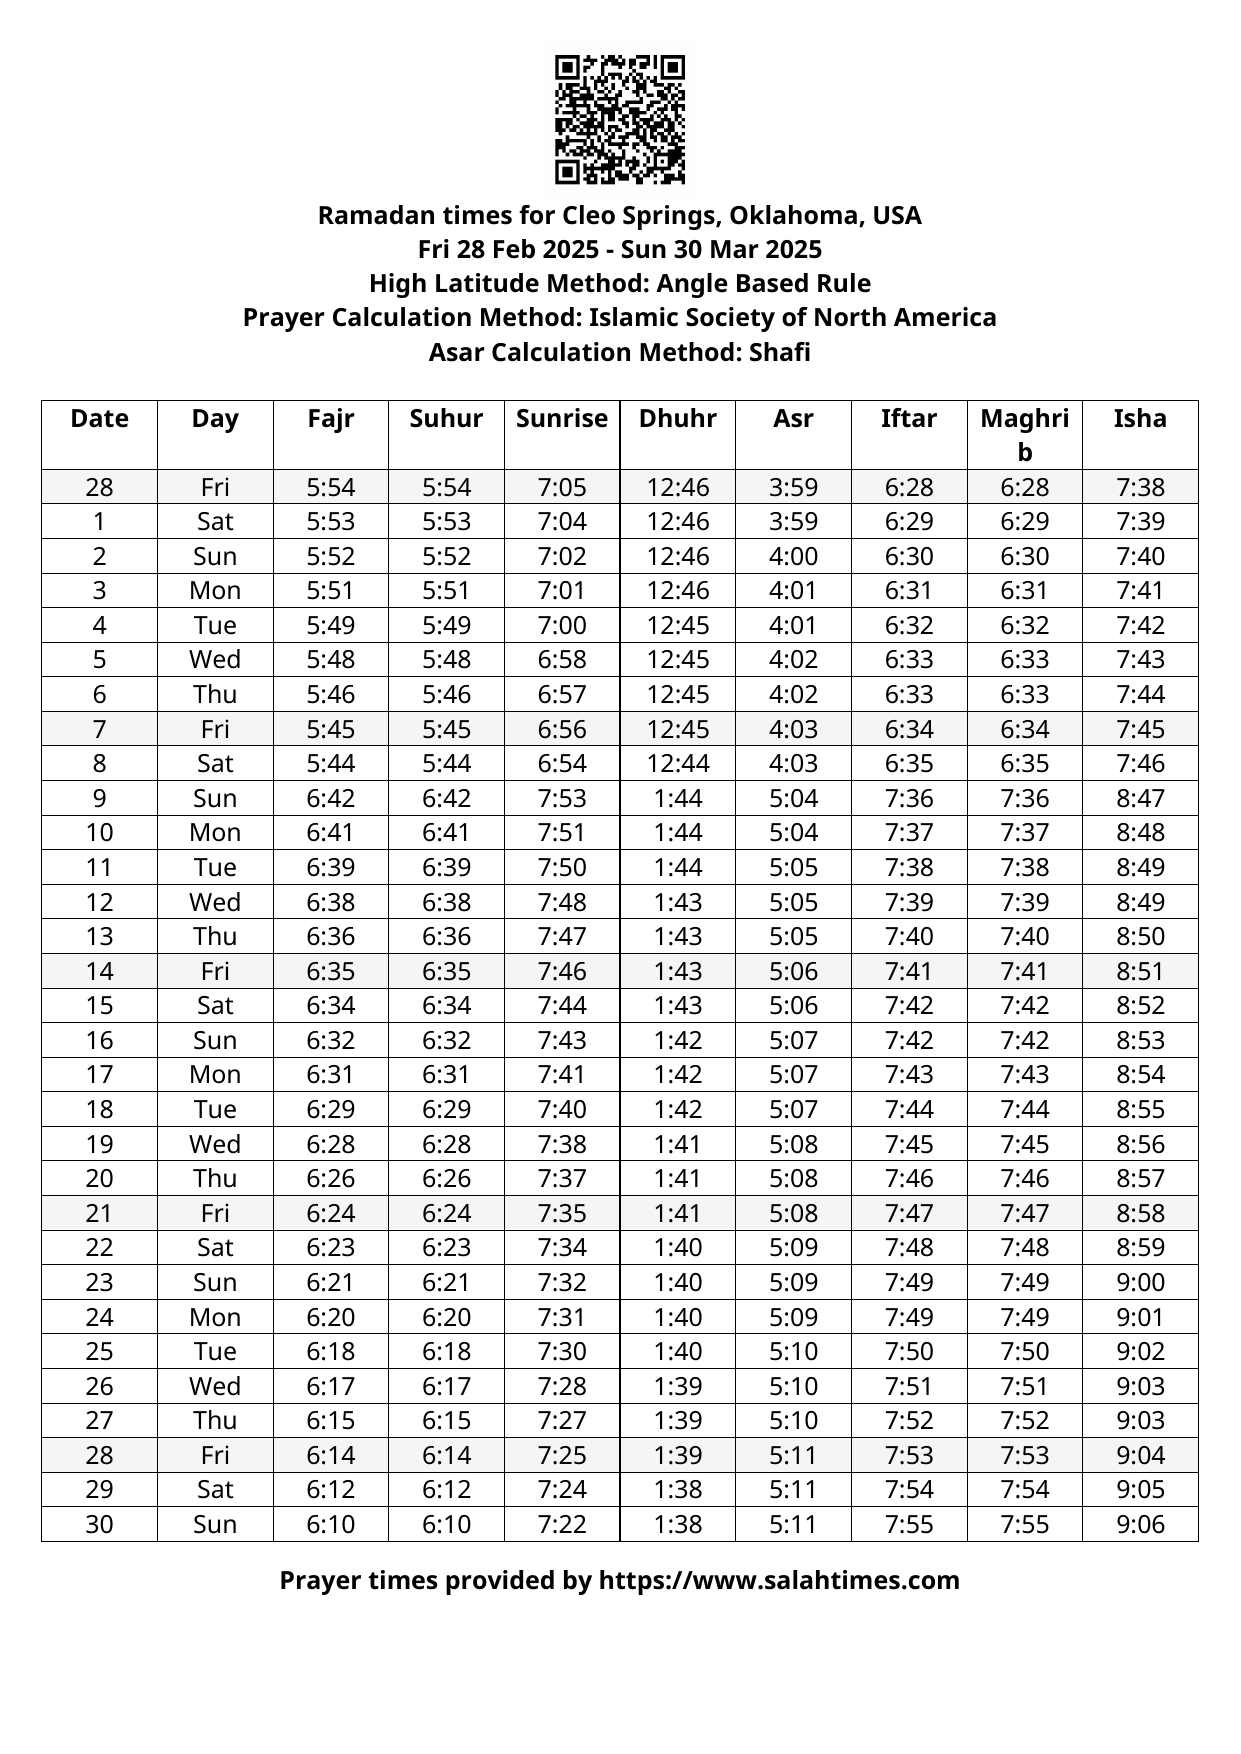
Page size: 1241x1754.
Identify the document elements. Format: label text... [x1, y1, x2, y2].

table_cell 6:14 [389, 1438, 504, 1472]
table_cell Tue [158, 1334, 273, 1368]
table_cell 5:10 [736, 1404, 851, 1437]
table_cell 6:32 [968, 608, 1082, 642]
table_cell 7:54 [968, 1473, 1082, 1506]
table_cell 8:56 [1083, 1127, 1198, 1160]
table_cell Thu [158, 1161, 273, 1195]
table_header Asr [736, 401, 851, 469]
table_cell 7:44 [505, 989, 619, 1022]
table_cell 6:39 [274, 850, 388, 884]
table_cell 7:48 [968, 1231, 1082, 1264]
table_cell 9:00 [1083, 1265, 1198, 1299]
table_cell 1:41 [621, 1161, 735, 1195]
table_cell 7:40 [505, 1092, 619, 1126]
table_cell 9:03 [1083, 1404, 1198, 1437]
table_header Day [158, 401, 273, 469]
table_cell 9:05 [1083, 1473, 1198, 1506]
table_cell 5:06 [736, 954, 851, 987]
table_cell 6 [42, 677, 157, 711]
table_cell 6:41 [274, 816, 388, 849]
table_cell 7:34 [505, 1231, 619, 1264]
text High Latitude Method: Angle Based Rule [42, 266, 1198, 300]
table_cell 11 [42, 850, 157, 884]
table_cell 5:48 [389, 643, 504, 676]
table_cell 7:27 [505, 1404, 619, 1437]
table_cell 6:33 [852, 643, 967, 676]
table_cell 4:01 [736, 574, 851, 607]
table_cell 7:22 [505, 1507, 619, 1541]
table_cell 1:38 [621, 1507, 735, 1541]
table_cell 5:46 [389, 677, 504, 711]
table_cell 8:52 [1083, 989, 1198, 1022]
table_cell 7:42 [1083, 608, 1198, 642]
table_cell 7:49 [968, 1300, 1082, 1333]
table_cell 9:06 [1083, 1507, 1198, 1541]
table_cell 5:05 [736, 919, 851, 953]
table_cell Sun [158, 1265, 273, 1299]
table_cell 7:38 [505, 1127, 619, 1160]
table_cell 7:04 [505, 504, 619, 538]
table_cell 5:05 [736, 885, 851, 918]
table_cell 12:44 [621, 746, 735, 780]
table_cell 12 [42, 885, 157, 918]
table_cell 8:54 [1083, 1058, 1198, 1091]
table_cell Fri [158, 1438, 273, 1472]
table_cell 5:51 [389, 574, 504, 607]
table_cell 7:38 [1083, 470, 1198, 503]
text Ramadan times for Cleo Springs, Oklahoma, USA [42, 198, 1198, 232]
table_cell 5:51 [274, 574, 388, 607]
table_cell 5:52 [274, 539, 388, 572]
table_cell 5:54 [389, 470, 504, 503]
table_cell 6:32 [389, 1023, 504, 1057]
table_cell 1:39 [621, 1404, 735, 1437]
table_cell 6:23 [389, 1231, 504, 1264]
table_cell 12:46 [621, 574, 735, 607]
table_cell 5:11 [736, 1507, 851, 1541]
table_cell 6:28 [968, 470, 1082, 503]
table_cell 6:28 [274, 1127, 388, 1160]
table_cell 6:31 [274, 1058, 388, 1091]
table_cell 6:36 [274, 919, 388, 953]
table_cell 6:33 [852, 677, 967, 711]
table_cell 9:02 [1083, 1334, 1198, 1368]
table_cell 4 [42, 608, 157, 642]
table_cell 8:47 [1083, 781, 1198, 814]
table_cell 5:45 [389, 712, 504, 745]
table_cell 8:59 [1083, 1231, 1198, 1264]
table_cell 7:36 [852, 781, 967, 814]
table_cell 6:56 [505, 712, 619, 745]
table_cell 7:50 [968, 1334, 1082, 1368]
table_cell 6:29 [389, 1092, 504, 1126]
table_cell Wed [158, 1369, 273, 1402]
table_cell 1:39 [621, 1438, 735, 1472]
table_cell 1:41 [621, 1196, 735, 1229]
table_cell 1:44 [621, 781, 735, 814]
table_cell 6:17 [389, 1369, 504, 1402]
table_cell 12:45 [621, 643, 735, 676]
table_cell 1:42 [621, 1023, 735, 1057]
table_cell 7:51 [852, 1369, 967, 1402]
text Fri 28 Feb 2025 - Sun 30 Mar 2025 [42, 232, 1198, 266]
table_cell 5:09 [736, 1300, 851, 1333]
table_cell 7:45 [852, 1127, 967, 1160]
table_cell Thu [158, 1404, 273, 1437]
table_cell Sun [158, 781, 273, 814]
table_cell Tue [158, 850, 273, 884]
table_cell 8:49 [1083, 850, 1198, 884]
table_cell 6:35 [968, 746, 1082, 780]
table_cell 5:07 [736, 1023, 851, 1057]
table_cell 1:40 [621, 1231, 735, 1264]
table_cell 8:51 [1083, 954, 1198, 987]
table_cell 5:52 [389, 539, 504, 572]
table_cell 6:24 [389, 1196, 504, 1229]
table_cell 6:31 [968, 574, 1082, 607]
table_cell 1:39 [621, 1369, 735, 1402]
table_cell 22 [42, 1231, 157, 1264]
table_cell 6:34 [968, 712, 1082, 745]
table_cell 6:24 [274, 1196, 388, 1229]
table_cell 1:40 [621, 1300, 735, 1333]
table_cell 1:43 [621, 885, 735, 918]
table_cell 5:04 [736, 781, 851, 814]
table_cell 7:49 [968, 1265, 1082, 1299]
table_cell Mon [158, 816, 273, 849]
table_cell 5:09 [736, 1265, 851, 1299]
table_cell Tue [158, 1092, 273, 1126]
table_cell Sat [158, 1473, 273, 1506]
table_cell 13 [42, 919, 157, 953]
table_cell 6:36 [389, 919, 504, 953]
table_cell 6:10 [389, 1507, 504, 1541]
table_cell 6:23 [274, 1231, 388, 1264]
table_cell 7:43 [852, 1058, 967, 1091]
table_cell 6:26 [389, 1161, 504, 1195]
table_cell Mon [158, 1058, 273, 1091]
table_cell 7:44 [1083, 677, 1198, 711]
table_cell 23 [42, 1265, 157, 1299]
table_cell Fri [158, 712, 273, 745]
table_cell 8:49 [1083, 885, 1198, 918]
table_cell 9:01 [1083, 1300, 1198, 1333]
table_cell 3 [42, 574, 157, 607]
table_cell Tue [158, 608, 273, 642]
table_cell 7:43 [1083, 643, 1198, 676]
table_cell 7:47 [505, 919, 619, 953]
table_cell 7:50 [505, 850, 619, 884]
table_cell 7:40 [852, 919, 967, 953]
table_cell 7:41 [852, 954, 967, 987]
table_header Dhuhr [621, 401, 735, 469]
table_cell 1:44 [621, 850, 735, 884]
table_cell 7:46 [852, 1161, 967, 1195]
table_cell 3:59 [736, 504, 851, 538]
table_cell 7:46 [968, 1161, 1082, 1195]
table_cell 7:43 [505, 1023, 619, 1057]
table_cell 7:44 [852, 1092, 967, 1126]
table_cell 7:05 [505, 470, 619, 503]
table_cell 6:42 [389, 781, 504, 814]
table_cell 7:37 [505, 1161, 619, 1195]
table_cell 7:00 [505, 608, 619, 642]
table_cell 6:35 [274, 954, 388, 987]
table_cell 10 [42, 816, 157, 849]
table_cell 5:08 [736, 1161, 851, 1195]
table_cell 6:54 [505, 746, 619, 780]
table_cell 1:40 [621, 1265, 735, 1299]
table_cell 17 [42, 1058, 157, 1091]
table_cell 4:00 [736, 539, 851, 572]
table_cell 6:33 [968, 677, 1082, 711]
table_cell 5:45 [274, 712, 388, 745]
table_cell 7:42 [852, 1023, 967, 1057]
table_cell 6:30 [852, 539, 967, 572]
table_cell 7:28 [505, 1369, 619, 1402]
table_cell Sat [158, 1231, 273, 1264]
table_cell 12:45 [621, 608, 735, 642]
table_cell 6:38 [389, 885, 504, 918]
table_cell 7:40 [1083, 539, 1198, 572]
table_cell 18 [42, 1092, 157, 1126]
table_cell 4:03 [736, 746, 851, 780]
table_cell Fri [158, 470, 273, 503]
table_cell 6:20 [274, 1300, 388, 1333]
table_cell 7:53 [505, 781, 619, 814]
table_cell 7:37 [968, 816, 1082, 849]
table_cell 1:42 [621, 1058, 735, 1091]
table_cell 7:02 [505, 539, 619, 572]
table_cell 1:44 [621, 816, 735, 849]
table_cell 28 [42, 470, 157, 503]
table_cell 7 [42, 712, 157, 745]
table_cell 5:04 [736, 816, 851, 849]
table_cell 6:26 [274, 1161, 388, 1195]
table_cell 8:50 [1083, 919, 1198, 953]
table_cell 5:49 [274, 608, 388, 642]
table_cell Sun [158, 1023, 273, 1057]
table_cell 5:48 [274, 643, 388, 676]
table_cell Wed [158, 885, 273, 918]
table_cell 4:02 [736, 677, 851, 711]
table_cell 7:53 [968, 1438, 1082, 1472]
table_cell 15 [42, 989, 157, 1022]
table_header Maghrib [968, 401, 1082, 469]
table_cell 7:40 [968, 919, 1082, 953]
table_cell 4:03 [736, 712, 851, 745]
table_cell 6:57 [505, 677, 619, 711]
table_cell 6:39 [389, 850, 504, 884]
table_header Suhur [389, 401, 504, 469]
table_cell 1 [42, 504, 157, 538]
table_cell 6:14 [274, 1438, 388, 1472]
table_cell 1:40 [621, 1334, 735, 1368]
table_cell Mon [158, 1300, 273, 1333]
table_cell 5:08 [736, 1127, 851, 1160]
table_cell 7:43 [968, 1058, 1082, 1091]
table_header Fajr [274, 401, 388, 469]
table_cell 8:53 [1083, 1023, 1198, 1057]
table_cell 6:33 [968, 643, 1082, 676]
table_cell 1:43 [621, 919, 735, 953]
table_cell 4:01 [736, 608, 851, 642]
table_cell 6:28 [389, 1127, 504, 1160]
table_cell 7:45 [968, 1127, 1082, 1160]
table_cell 14 [42, 954, 157, 987]
table_cell 12:45 [621, 712, 735, 745]
table_cell 6:20 [389, 1300, 504, 1333]
table_cell 7:54 [852, 1473, 967, 1506]
table_cell 3:59 [736, 470, 851, 503]
table_cell 7:46 [505, 954, 619, 987]
table_cell 7:49 [852, 1300, 967, 1333]
table_cell 6:15 [389, 1404, 504, 1437]
table_cell 6:12 [389, 1473, 504, 1506]
table_cell 6:31 [389, 1058, 504, 1091]
table_cell 7:37 [852, 816, 967, 849]
table_cell 6:17 [274, 1369, 388, 1402]
table_cell 7:38 [852, 850, 967, 884]
table_cell 8:55 [1083, 1092, 1198, 1126]
table_cell 4:02 [736, 643, 851, 676]
table_cell 19 [42, 1127, 157, 1160]
table_cell 7:35 [505, 1196, 619, 1229]
table_cell 6:41 [389, 816, 504, 849]
table_cell 9:04 [1083, 1438, 1198, 1472]
table_cell 5:07 [736, 1092, 851, 1126]
table_cell 6:34 [389, 989, 504, 1022]
table_cell 1:43 [621, 954, 735, 987]
table_cell 7:53 [852, 1438, 967, 1472]
table_header Iftar [852, 401, 967, 469]
table_cell 6:30 [968, 539, 1082, 572]
table_cell 6:42 [274, 781, 388, 814]
table_cell 1:42 [621, 1092, 735, 1126]
table_cell 7:30 [505, 1334, 619, 1368]
table_cell 6:18 [274, 1334, 388, 1368]
table_cell 24 [42, 1300, 157, 1333]
table_cell Wed [158, 643, 273, 676]
table_cell 7:32 [505, 1265, 619, 1299]
table_cell 6:34 [852, 712, 967, 745]
table_cell 6:32 [852, 608, 967, 642]
table_cell Sun [158, 1507, 273, 1541]
table_cell 5:05 [736, 850, 851, 884]
table_cell 5:07 [736, 1058, 851, 1091]
text Prayer times provided by https://www.salahtimes.com [42, 1563, 1198, 1597]
table_cell 6:29 [274, 1092, 388, 1126]
table_cell 7:48 [505, 885, 619, 918]
table_cell 6:34 [274, 989, 388, 1022]
table_cell 8:58 [1083, 1196, 1198, 1229]
picture [542, 41, 699, 198]
table_cell 7:41 [968, 954, 1082, 987]
table_cell 7:39 [1083, 504, 1198, 538]
table_header Date [42, 401, 157, 469]
table_cell 5:44 [389, 746, 504, 780]
table_cell 7:51 [505, 816, 619, 849]
table_cell 5:08 [736, 1196, 851, 1229]
table_cell 27 [42, 1404, 157, 1437]
table_cell 6:21 [389, 1265, 504, 1299]
table_cell 8:57 [1083, 1161, 1198, 1195]
table_cell Sun [158, 539, 273, 572]
table_cell 8 [42, 746, 157, 780]
table_cell 6:29 [852, 504, 967, 538]
table_cell 6:15 [274, 1404, 388, 1437]
table_cell 7:51 [968, 1369, 1082, 1402]
table_cell 6:10 [274, 1507, 388, 1541]
table_cell 7:46 [1083, 746, 1198, 780]
table_cell Wed [158, 1127, 273, 1160]
table_cell Fri [158, 954, 273, 987]
table_cell 5:11 [736, 1473, 851, 1506]
table_cell 1:41 [621, 1127, 735, 1160]
table_cell 5:11 [736, 1438, 851, 1472]
table_cell 6:18 [389, 1334, 504, 1368]
table_cell 7:47 [968, 1196, 1082, 1229]
table_cell 5:53 [389, 504, 504, 538]
table_cell Mon [158, 574, 273, 607]
table_cell 6:12 [274, 1473, 388, 1506]
table_cell 16 [42, 1023, 157, 1057]
table_cell 28 [42, 1438, 157, 1472]
table_cell 7:24 [505, 1473, 619, 1506]
table_cell Sat [158, 746, 273, 780]
table_cell 5:10 [736, 1369, 851, 1402]
table_cell 7:52 [852, 1404, 967, 1437]
table_cell Thu [158, 677, 273, 711]
table_cell 20 [42, 1161, 157, 1195]
table_cell Fri [158, 1196, 273, 1229]
table_cell 6:28 [852, 470, 967, 503]
table_cell 7:42 [968, 989, 1082, 1022]
table_cell 12:45 [621, 677, 735, 711]
table_cell 5:46 [274, 677, 388, 711]
table_cell 12:46 [621, 470, 735, 503]
table_cell 7:42 [968, 1023, 1082, 1057]
table_cell 7:50 [852, 1334, 967, 1368]
table_cell 12:46 [621, 539, 735, 572]
text Prayer Calculation Method: Islamic Society of North America [42, 300, 1198, 334]
table_cell 7:39 [852, 885, 967, 918]
table_cell 12:46 [621, 504, 735, 538]
table_cell 6:58 [505, 643, 619, 676]
table_cell 5:44 [274, 746, 388, 780]
table_cell 6:21 [274, 1265, 388, 1299]
table_cell 21 [42, 1196, 157, 1229]
table_cell 1:43 [621, 989, 735, 1022]
table_cell Sat [158, 989, 273, 1022]
table_cell 6:38 [274, 885, 388, 918]
table_cell Sat [158, 504, 273, 538]
table_cell 5 [42, 643, 157, 676]
table_cell Thu [158, 919, 273, 953]
table_cell 6:35 [852, 746, 967, 780]
table_header Isha [1083, 401, 1198, 469]
table_header Sunrise [505, 401, 619, 469]
table_cell 7:49 [852, 1265, 967, 1299]
table_cell 9:03 [1083, 1369, 1198, 1402]
text Asar Calculation Method: Shafi [42, 334, 1198, 368]
table_cell 6:31 [852, 574, 967, 607]
table_cell 7:01 [505, 574, 619, 607]
table_cell 5:09 [736, 1231, 851, 1264]
table_cell 5:53 [274, 504, 388, 538]
table_cell 7:31 [505, 1300, 619, 1333]
table_cell 7:41 [505, 1058, 619, 1091]
table_cell 7:55 [968, 1507, 1082, 1541]
table_cell 7:41 [1083, 574, 1198, 607]
table_cell 7:25 [505, 1438, 619, 1472]
table_cell 7:47 [852, 1196, 967, 1229]
table_cell 5:10 [736, 1334, 851, 1368]
table_cell 7:48 [852, 1231, 967, 1264]
table_cell 7:52 [968, 1404, 1082, 1437]
table_cell 6:35 [389, 954, 504, 987]
table_cell 7:42 [852, 989, 967, 1022]
table_cell 6:29 [968, 504, 1082, 538]
table_cell 7:39 [968, 885, 1082, 918]
table_cell 7:55 [852, 1507, 967, 1541]
table_cell 1:38 [621, 1473, 735, 1506]
table_cell 25 [42, 1334, 157, 1368]
table_cell 7:36 [968, 781, 1082, 814]
table_cell 29 [42, 1473, 157, 1506]
table_cell 2 [42, 539, 157, 572]
table_cell 6:32 [274, 1023, 388, 1057]
table_cell 7:45 [1083, 712, 1198, 745]
table_cell 7:44 [968, 1092, 1082, 1126]
table_cell 9 [42, 781, 157, 814]
table_cell 30 [42, 1507, 157, 1541]
table_cell 5:49 [389, 608, 504, 642]
table_cell 5:06 [736, 989, 851, 1022]
table_cell 7:38 [968, 850, 1082, 884]
table_cell 5:54 [274, 470, 388, 503]
table_cell 26 [42, 1369, 157, 1402]
table_cell 8:48 [1083, 816, 1198, 849]
